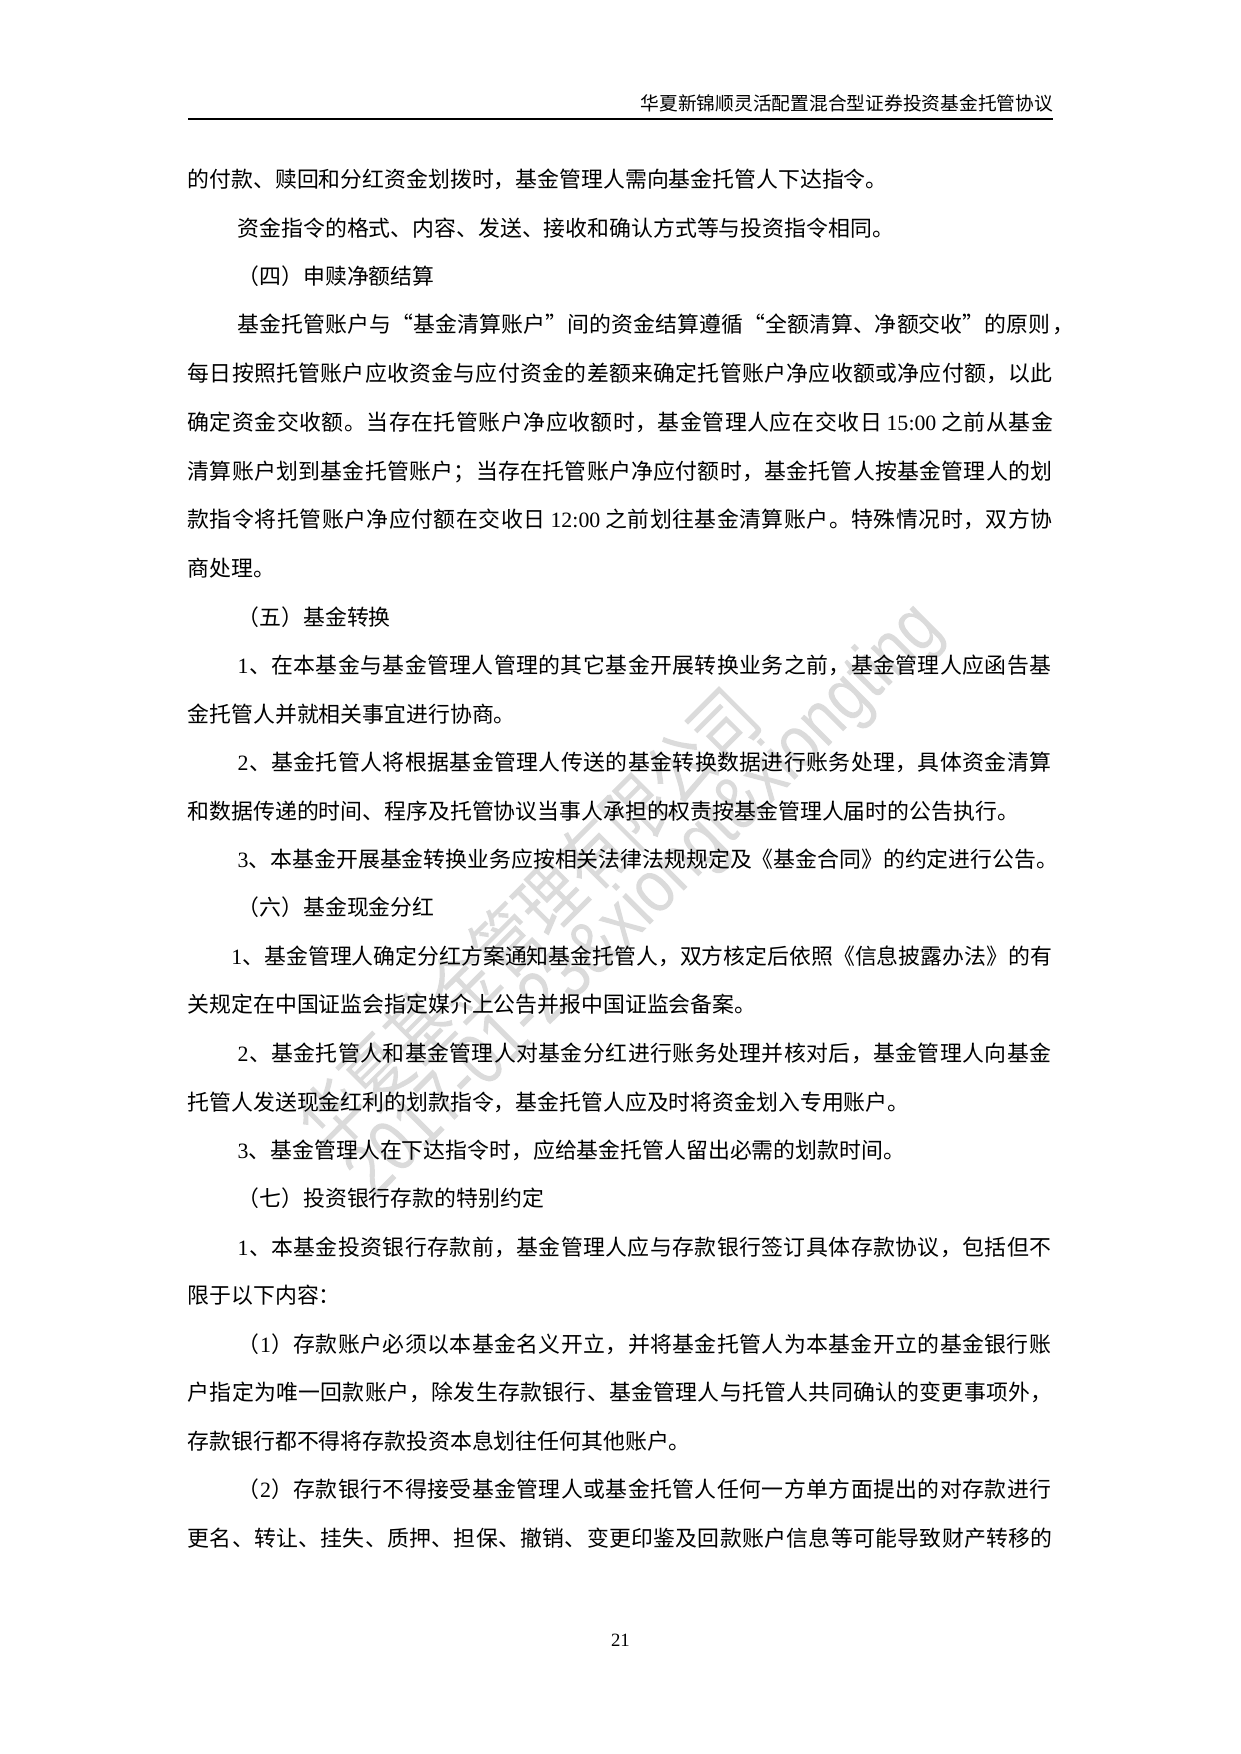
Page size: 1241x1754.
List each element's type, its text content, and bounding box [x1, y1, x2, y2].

text 2、基金托管人将根据基金管理人传送的基金转换数据进行账务处理，具体资金清算和数据传递的时间、程序及托管协议当事人承担的权责按基金管理人届时的公告执行。 [187, 744, 1053, 826]
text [187, 1472, 1053, 1553]
text 资金指令的格式、内容、发送、接收和确认方式等与投资指令相同。 [187, 210, 1053, 243]
text （七）投资银行存款的特别约定 [187, 1181, 1053, 1213]
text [187, 162, 1053, 194]
text 2、基金托管人和基金管理人对基金分红进行账务处理并核对后，基金管理人向基金托管人发送现金红利的划款指令，基金托管人应及时将资金划入专用账户。 [187, 1035, 1053, 1117]
text 基金托管账户与“基金清算账户”间的资金结算遵循“全额清算、净额交收”的原则，每日按照托管账户应收资金与应付资金的差额来确定托管账户净应收额或净应付额，以此确定资金交收额。当存在托管账户净应收额时，基金管理人应在交收日15:00之前从基金清算账户划到基金托管账户；当存在托管账户净应付额时，基金托管人按基金管理人的划款指令将托管账户净应付额在交收日12:00之前划往基金清算账户。特殊情况时，双方协商处理。 [187, 307, 1053, 583]
text 3、基金管理人在下达指令时，应给基金托管人留出必需的划款时间。 [187, 1132, 1053, 1165]
text 1、基金管理人确定分红方案通知基金托管人，双方核定后依照《信息披露办法》的有关规定在中国证监会指定媒介上公告并报中国证监会备案。 [187, 938, 1053, 1019]
text （四）申赎净额结算 [187, 259, 1053, 291]
text 3、本基金开展基金转换业务应按相关法律法规规定及《基金合同》的约定进行公告。 [187, 842, 1053, 874]
text （五）基金转换 [187, 599, 1053, 632]
text 1、本基金投资银行存款前，基金管理人应与存款银行签订具体存款协议，包括但不限于以下内容： [187, 1229, 1053, 1310]
text （六）基金现金分红 [187, 890, 1053, 922]
text 1、在本基金与基金管理人管理的其它基金开展转换业务之前，基金管理人应函告基金托管人并就相关事宜进行协商。 [187, 647, 1053, 729]
text （1）存款账户必须以本基金名义开立，并将基金托管人为本基金开立的基金银行账户指定为唯一回款账户，除发生存款银行、基金管理人与托管人共同确认的变更事项外，存款银行都不得将存款投资本息划往任何其他账户。 [187, 1326, 1053, 1456]
